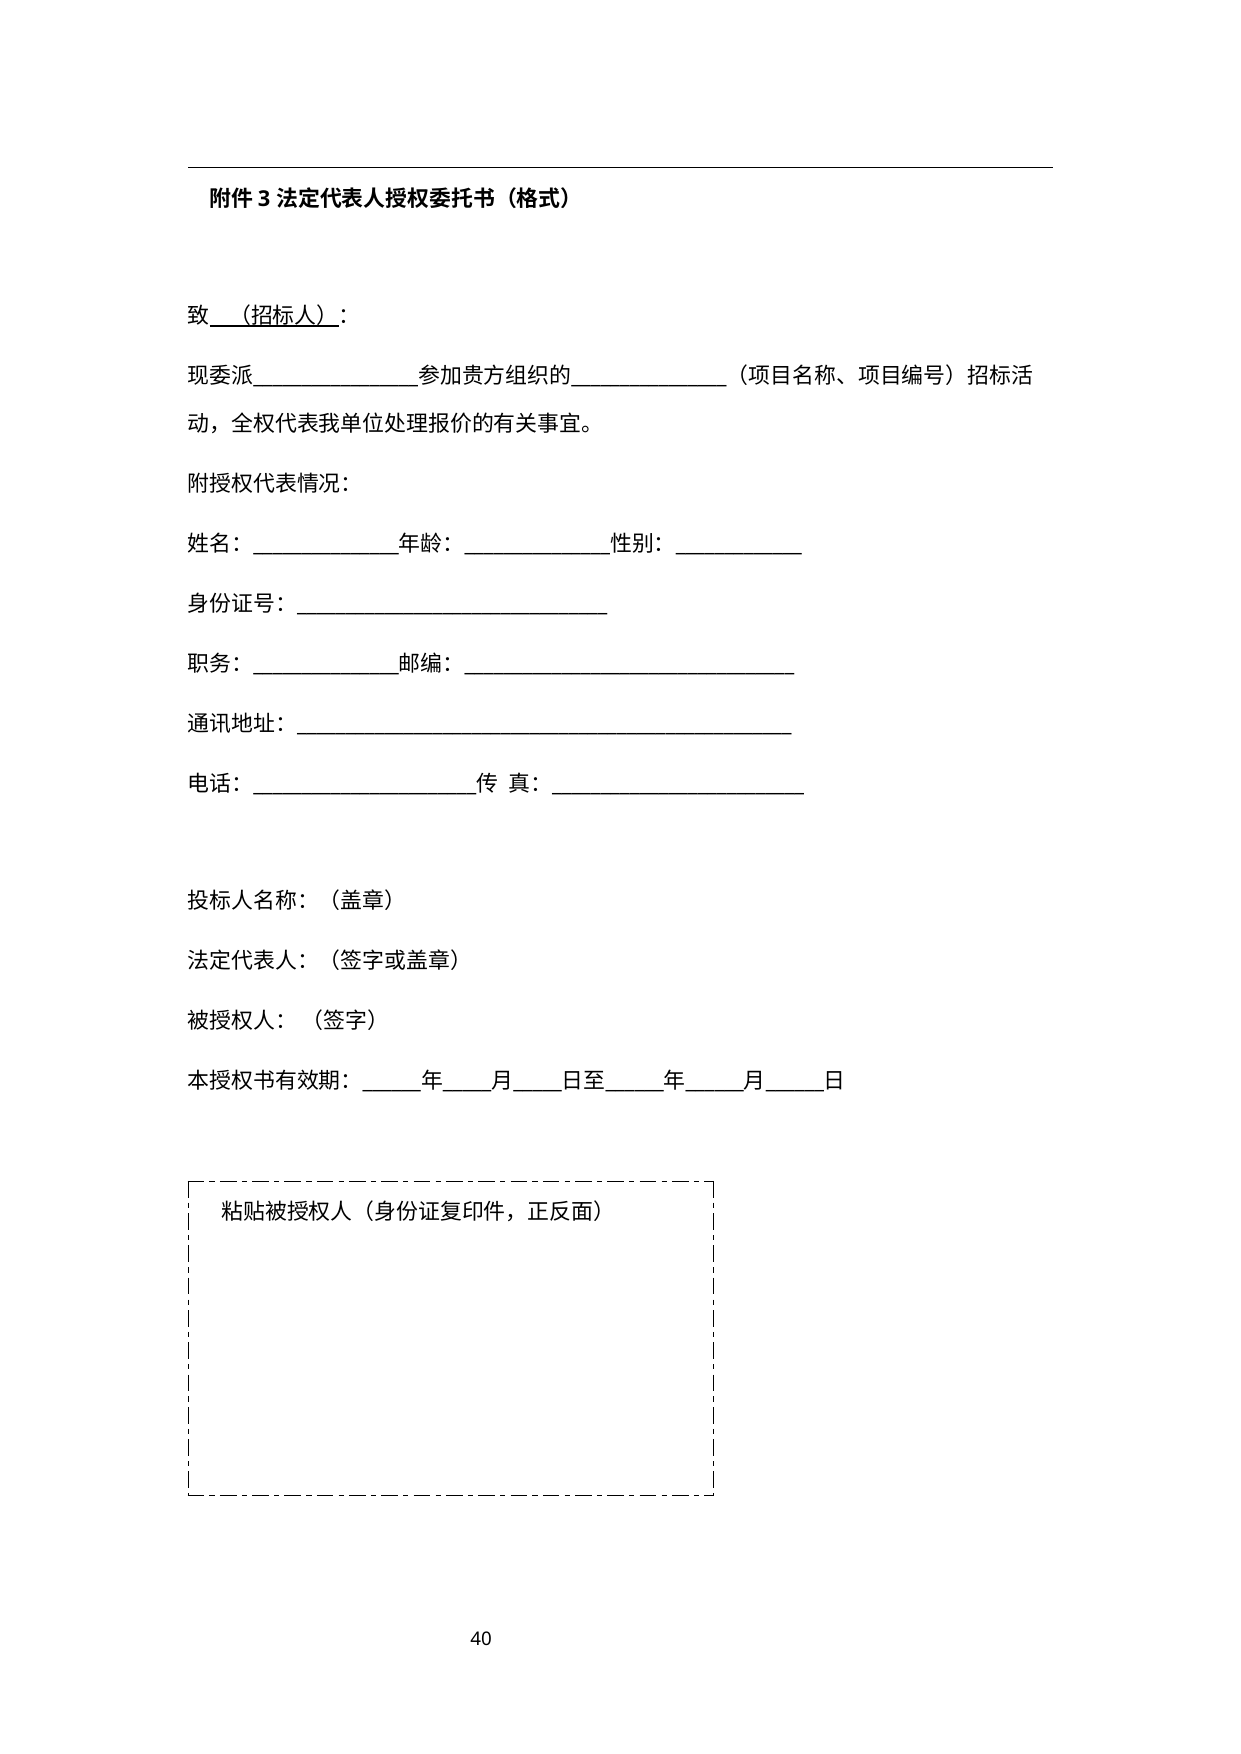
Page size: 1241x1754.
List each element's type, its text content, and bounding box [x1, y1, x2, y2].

table_header 粘贴被授权人（身份证复印件，正反面） [188, 1181, 713, 1495]
text 电话：_______________________传 真：__________________________ [187, 766, 1053, 798]
text 身份证号：________________________________ [187, 586, 1053, 618]
text 姓名：_______________年龄：_______________性别：_____________ [187, 526, 1053, 557]
text 现委派_________________参加贵方组织的________________（项目名称、项目编号）招标活动，全权代表我单位处理报价的有关事宜。 [187, 358, 1053, 437]
text 被授权人： （签字） [187, 1003, 1053, 1035]
text 职务：_______________邮编：__________________________________ [187, 646, 1053, 678]
text 附授权代表情况： [187, 466, 1053, 497]
text 通讯地址：___________________________________________________ [187, 706, 1053, 738]
text 本授权书有效期：______年_____月_____日至______年______月______日 [187, 1063, 1053, 1095]
text 法定代表人：（签字或盖章） [187, 943, 1053, 975]
text 致 （招标人）： [187, 298, 1053, 330]
text 投标人名称：（盖章） [187, 883, 1053, 915]
subtitle 附件3 法定代表人授权委托书（格式） [209, 181, 1053, 213]
